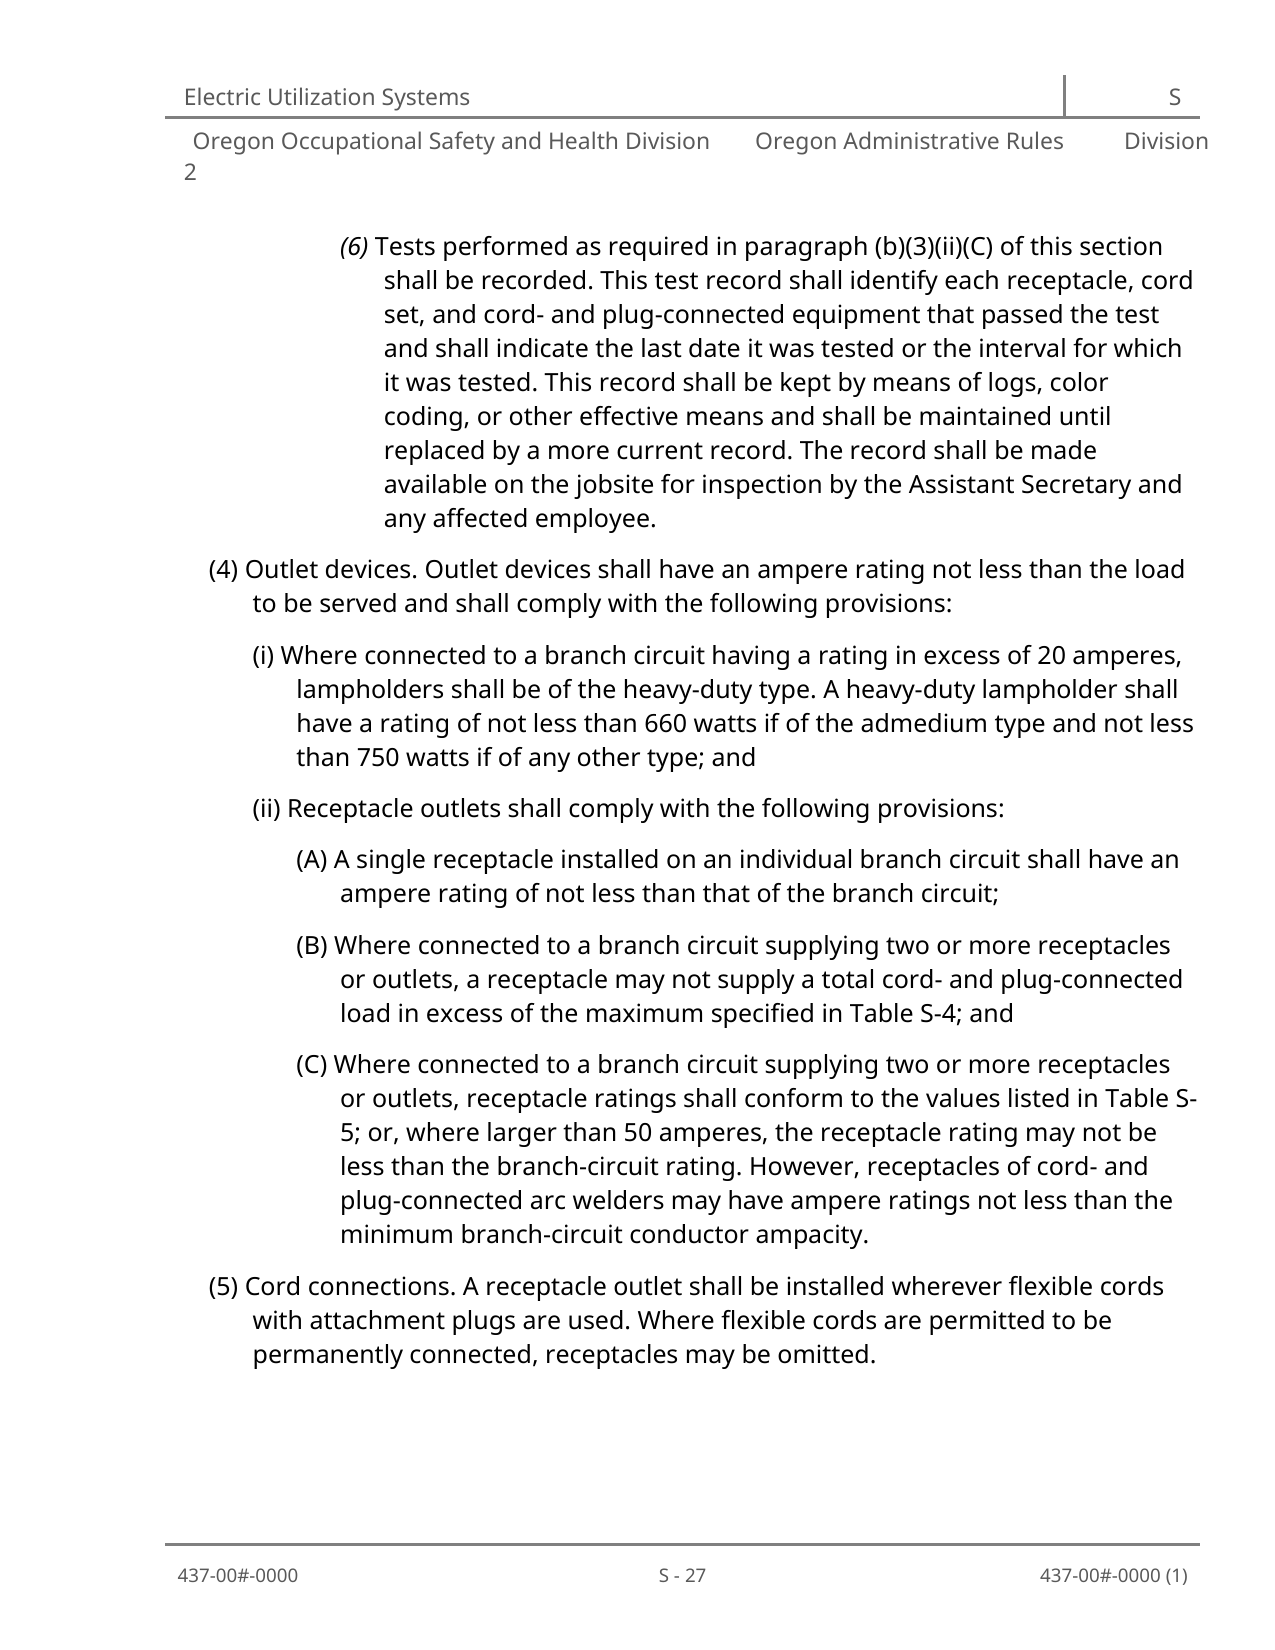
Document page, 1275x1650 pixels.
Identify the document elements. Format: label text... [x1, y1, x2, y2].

list (A) A single receptacle installed on an individual branch circuit shall have an ampere rating of not less than that of the branch circuit; [296, 842, 1200, 910]
list (6) Tests performed as required in paragraph (b)(3)(ii)(C) of this section shall be recorded. This test record shall identify each receptacle, cord set, and cord- and plug-connected equipment that passed the test and shall indicate the last date it was tested or the interval for which it was tested. This record shall be kept by means of logs, color coding, or other effective means and shall be maintained until replaced by a more current record. The record shall be made available on the jobsite for inspection by the Assistant Secretary and any affected employee. [340, 225, 1200, 535]
list (B) Where connected to a branch circuit supplying two or more receptacles or outlets, a receptacle may not supply a total cord- and plug-connected load in excess of the maximum specified in Table S-4; and [296, 927, 1200, 1029]
list (C) Where connected to a branch circuit supplying two or more receptacles or outlets, receptacle ratings shall conform to the values listed in Table S-5; or, where larger than 50 amperes, the receptacle rating may not be less than the branch-circuit rating. However, receptacles of cord- and plug-connected arc welders may have ampere ratings not less than the minimum branch-circuit conductor ampacity. [296, 1047, 1200, 1251]
list (ii) Receptacle outlets shall comply with the following provisions: [252, 791, 1200, 825]
list (4) Outlet devices. Outlet devices shall have an ampere rating not less than the load to be served and shall comply with the following provisions: [209, 552, 1200, 620]
list (i) Where connected to a branch circuit having a rating in excess of 20 amperes, lampholders shall be of the heavy-duty type. A heavy-duty lampholder shall have a rating of not less than 660 watts if of the admedium type and not less than 750 watts if of any other type; and [252, 637, 1200, 773]
list (5) Cord connections. A receptacle outlet shall be installed wherever flexible cords with attachment plugs are used. Where flexible cords are permitted to be permanently connected, receptacles may be omitted. [209, 1268, 1200, 1370]
